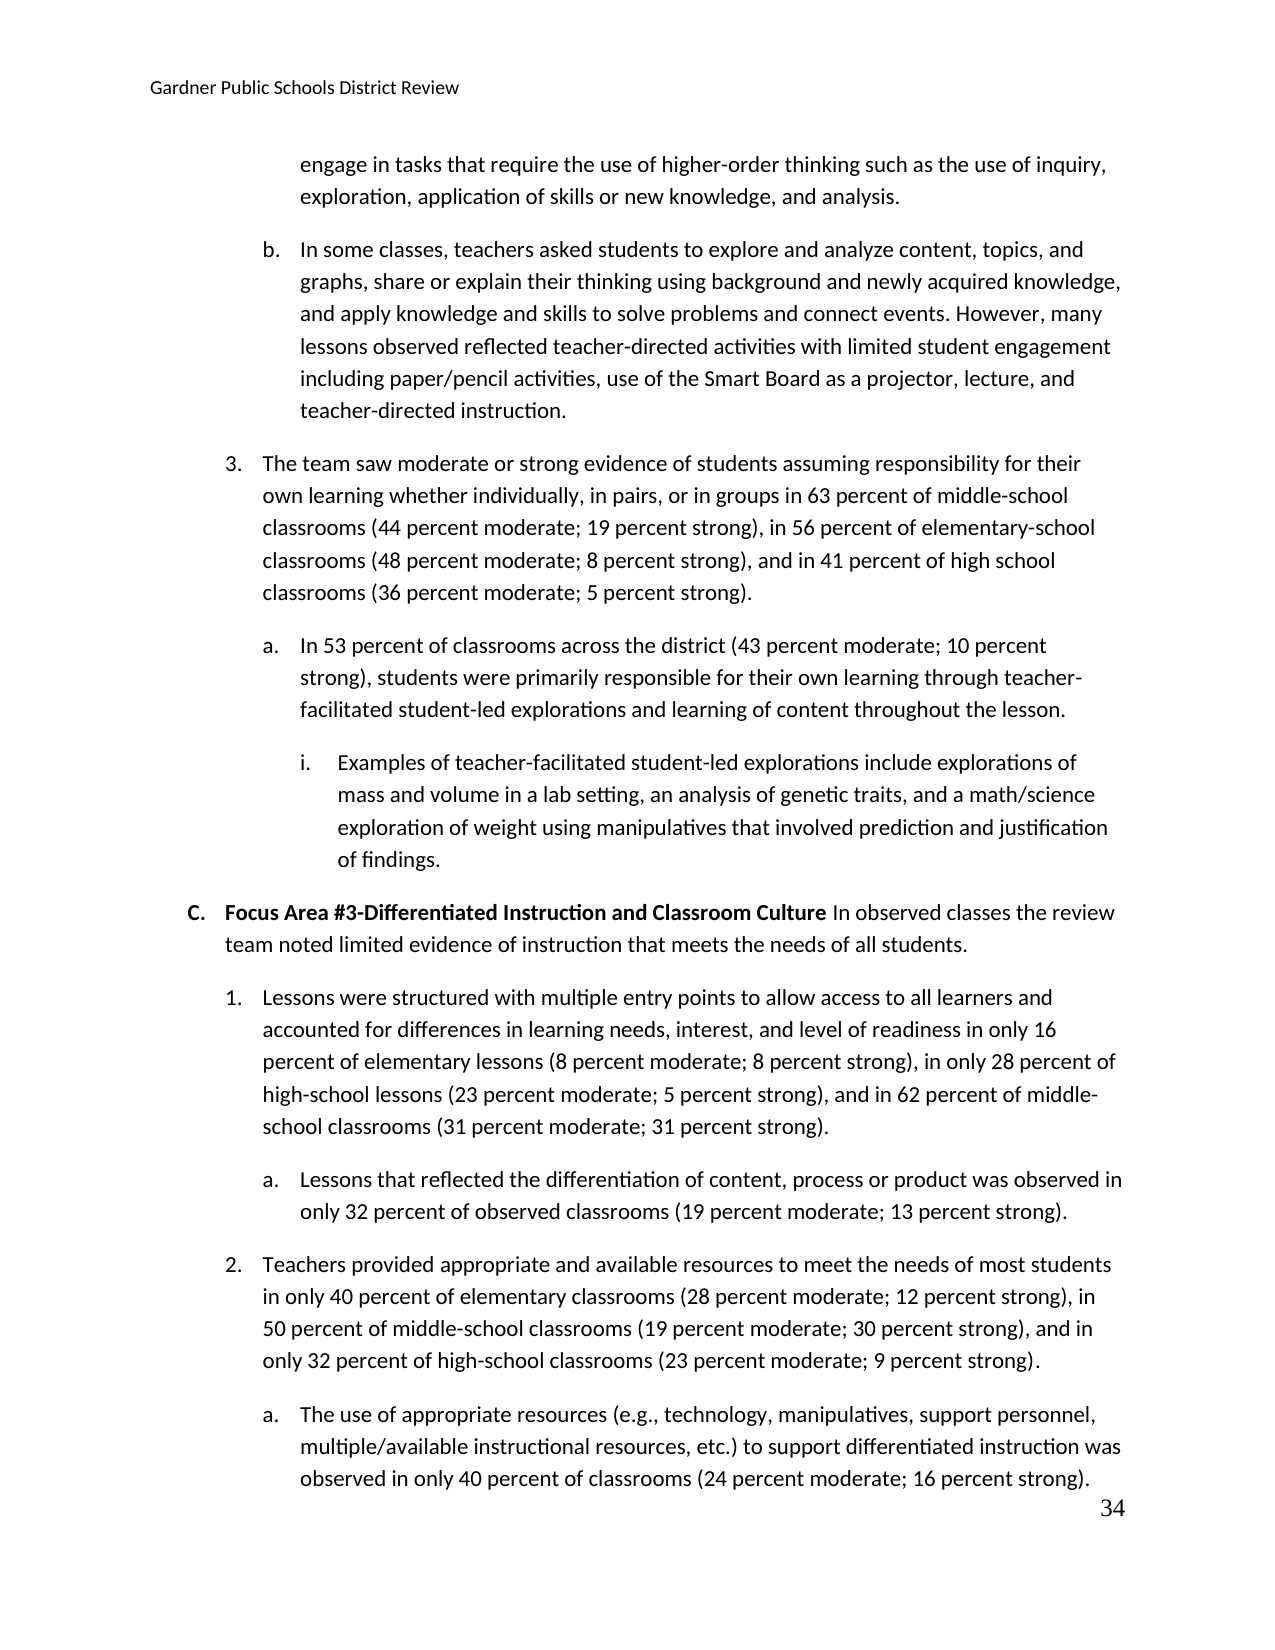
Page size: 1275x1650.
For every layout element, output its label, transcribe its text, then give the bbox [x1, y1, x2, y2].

text 2. Teachers provided appropriate and available resources to meet the needs of most students in only 40 percent of elementary classrooms (28 percent moderate; 12 percent strong), in 50 percent of middle-school classrooms (19 percent moderate; 30 percent strong), and in only 32 percent of high-school classrooms (23 percent moderate; 9 percent strong). [150, 1250, 1125, 1375]
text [150, 150, 1125, 210]
text i. Examples of teacher-facilitated student-led explorations include explorations of mass and volume in a lab setting, an analysis of genetic traits, and a math/science exploration of weight using manipulatives that involved prediction and justification of findings. [150, 748, 1125, 873]
text a. Lessons that reflected the differentiation of content, process or product was observed in only 32 percent of observed classrooms (19 percent moderate; 13 percent strong). [150, 1165, 1125, 1225]
text C. Focus Area #3-Differentiated Instruction and Classroom Culture In observed classes the review team noted limited evidence of instruction that meets the needs of all students. [150, 898, 1125, 958]
text 1. Lessons were structured with multiple entry points to allow access to all learners and accounted for differences in learning needs, interest, and level of readiness in only 16 percent of elementary lessons (8 percent moderate; 8 percent strong), in only 28 percent of high-school lessons (23 percent moderate; 5 percent strong), and in 62 percent of middle-school classrooms (31 percent moderate; 31 percent strong). [150, 983, 1125, 1140]
text a. The use of appropriate resources (e.g., technology, manipulatives, support personnel, multiple/available instructional resources, etc.) to support differentiated instruction was observed in only 40 percent of classrooms (24 percent moderate; 16 percent strong). [150, 1400, 1125, 1492]
text b. In some classes, teachers asked students to explore and analyze content, topics, and graphs, share or explain their thinking using background and newly acquired knowledge, and apply knowledge and skills to solve problems and connect events. However, many lessons observed reflected teacher-directed activities with limited student engagement including paper/pencil activities, use of the Smart Board as a projector, lecture, and teacher-directed instruction. [150, 235, 1125, 424]
text 3. The team saw moderate or strong evidence of students assuming responsibility for their own learning whether individually, in pairs, or in groups in 63 percent of middle-school classrooms (44 percent moderate; 19 percent strong), in 56 percent of elementary-school classrooms (48 percent moderate; 8 percent strong), and in 41 percent of high school classrooms (36 percent moderate; 5 percent strong). [150, 449, 1125, 606]
text a. In 53 percent of classrooms across the district (43 percent moderate; 10 percent strong), students were primarily responsible for their own learning through teacher- facilitated student-led explorations and learning of content throughout the lesson. [150, 631, 1125, 723]
